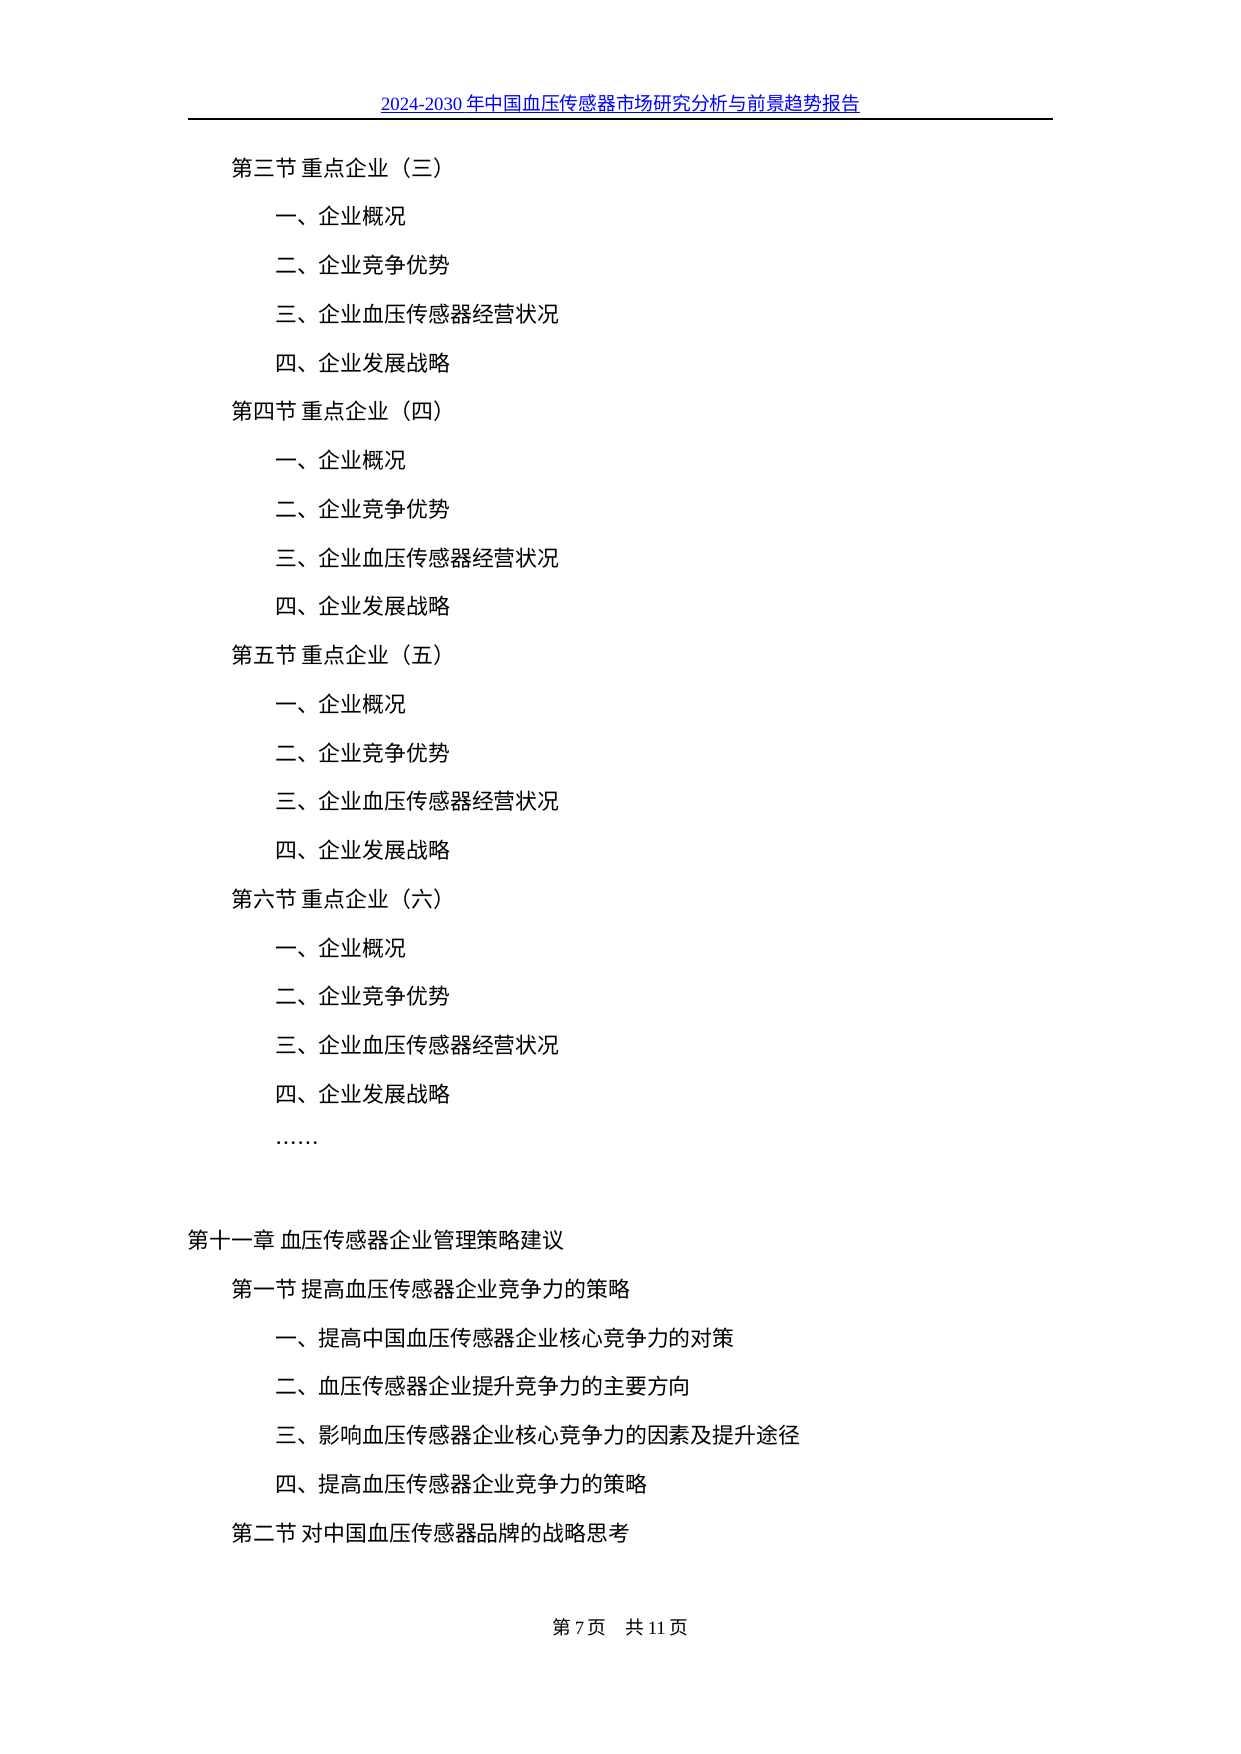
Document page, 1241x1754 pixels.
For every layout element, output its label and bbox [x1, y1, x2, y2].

text [187, 150, 1053, 1548]
